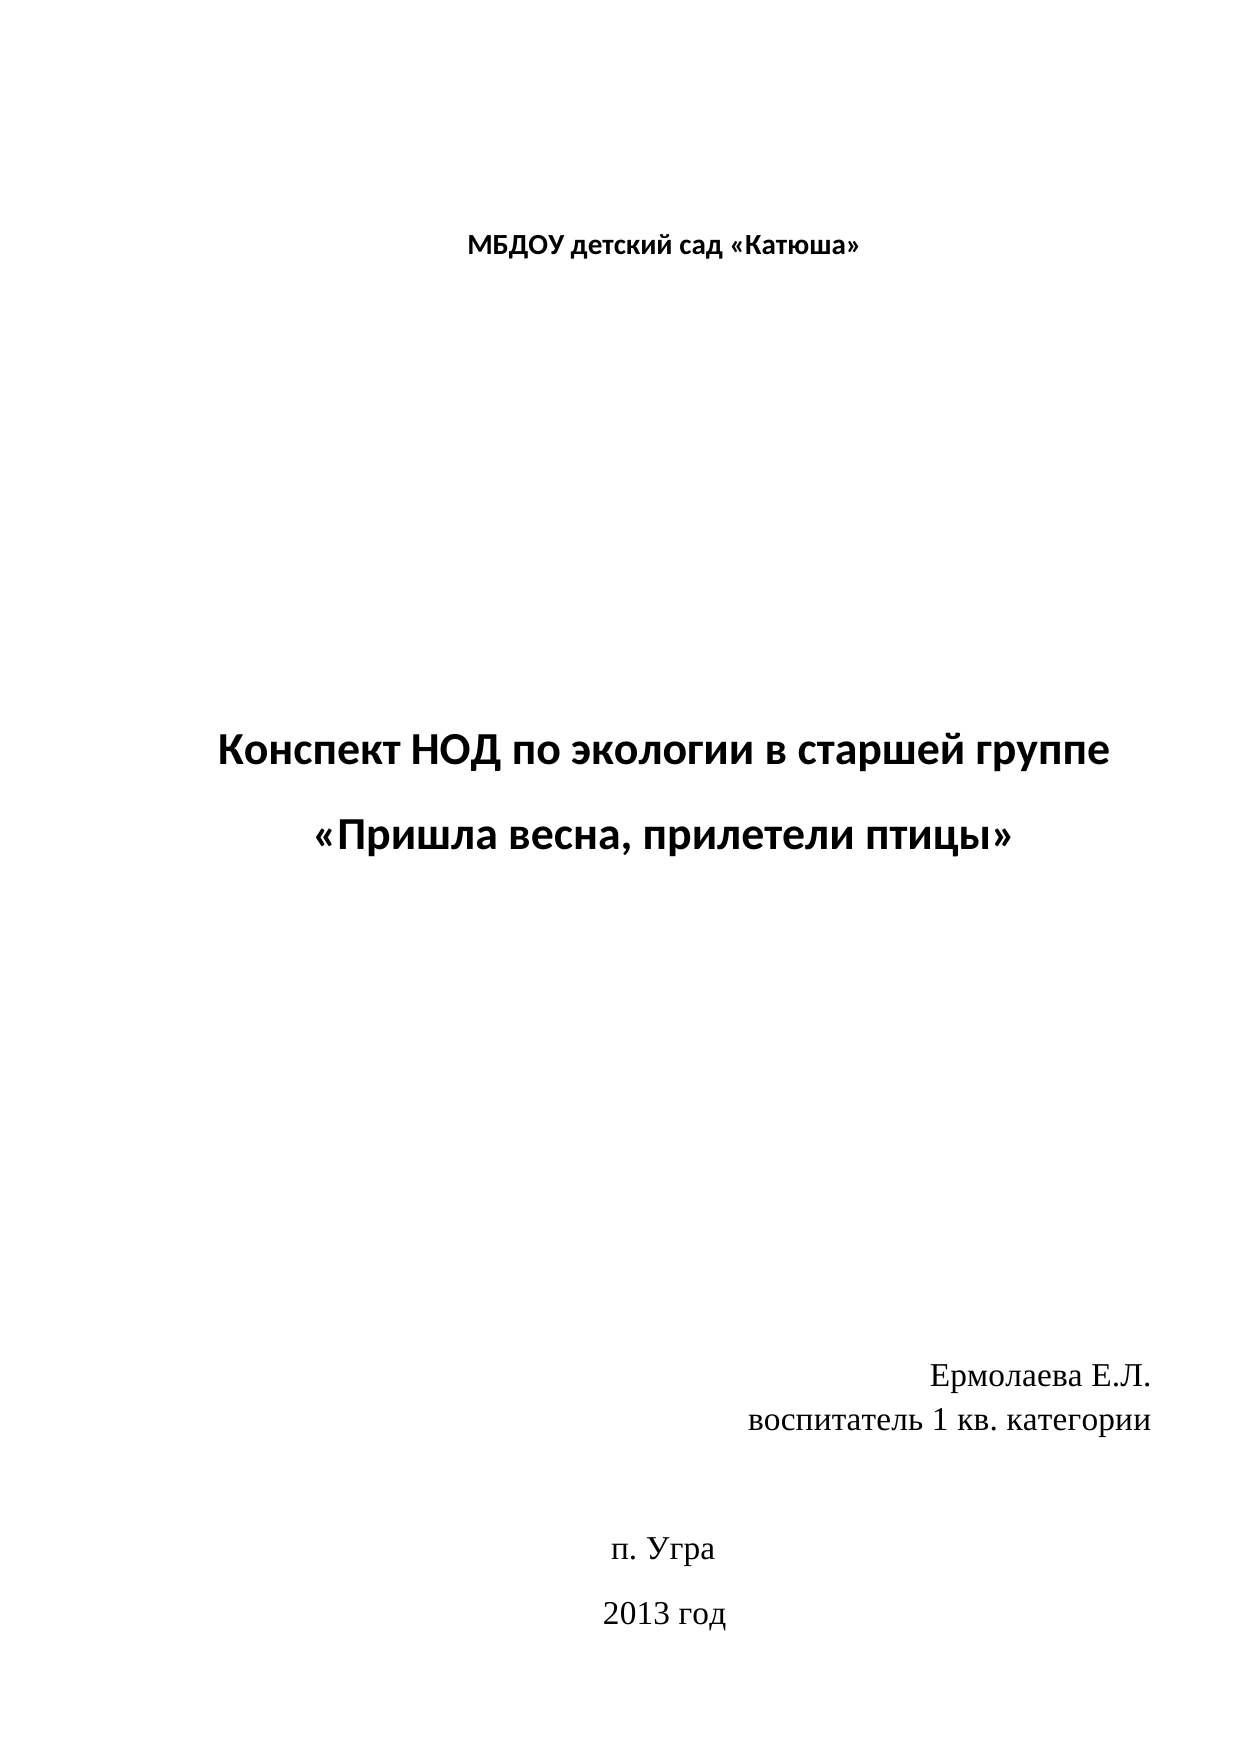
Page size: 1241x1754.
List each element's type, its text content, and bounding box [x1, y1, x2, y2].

text МБДОУ детский сад «Катюша» [177, 226, 1152, 261]
text 2013 год [177, 1593, 1152, 1632]
text Конспект НОД по экологии в старшей группе [177, 720, 1152, 776]
text п. Угра [177, 1529, 1152, 1567]
text «Пришла весна, прилетели птицы» [177, 805, 1152, 861]
text Ермолаева Е.Л. воспитатель 1 кв. категории [177, 1321, 1152, 1437]
